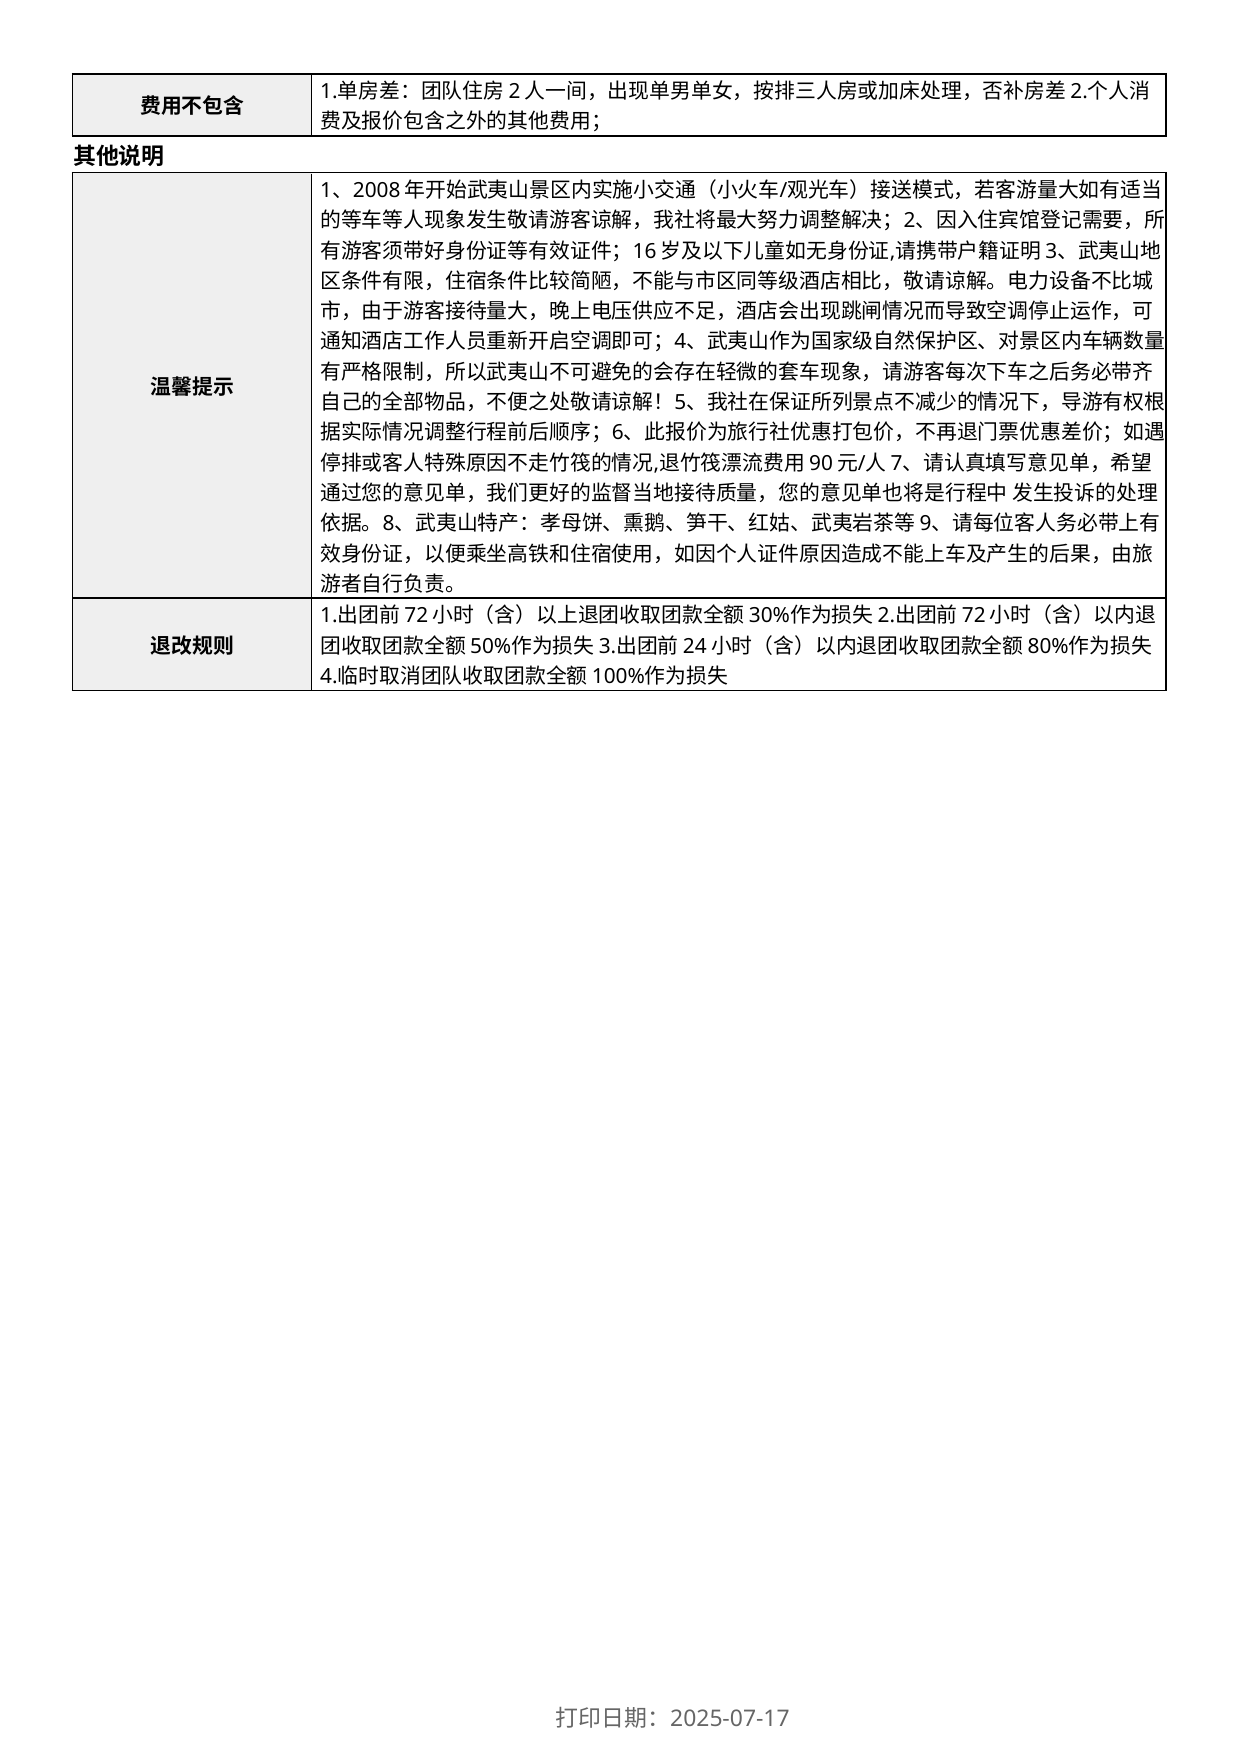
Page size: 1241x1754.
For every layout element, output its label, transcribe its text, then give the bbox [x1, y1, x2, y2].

table_header 1、2008年开始武夷山景区内实施小交通（小火车/观光车）接送模式，若客游量大如有适当的等车等人现象发生敬请游客谅解，我社将最大努力调整解决； [312, 173, 1165, 597]
text 其他说明 [73, 138, 1167, 171]
table_header 温馨提示 [73, 173, 311, 597]
table_cell 退改规则 [73, 599, 311, 690]
table_cell 费用不包含 [73, 75, 311, 135]
table_cell 1.单房差：团队住房2人一间，出现单男单女，按排三人房或加床处理，否补房差 [312, 75, 1165, 135]
table_cell 1.出团前72小时（含）以上退团收取团款全额30%作为损失 [312, 599, 1165, 690]
